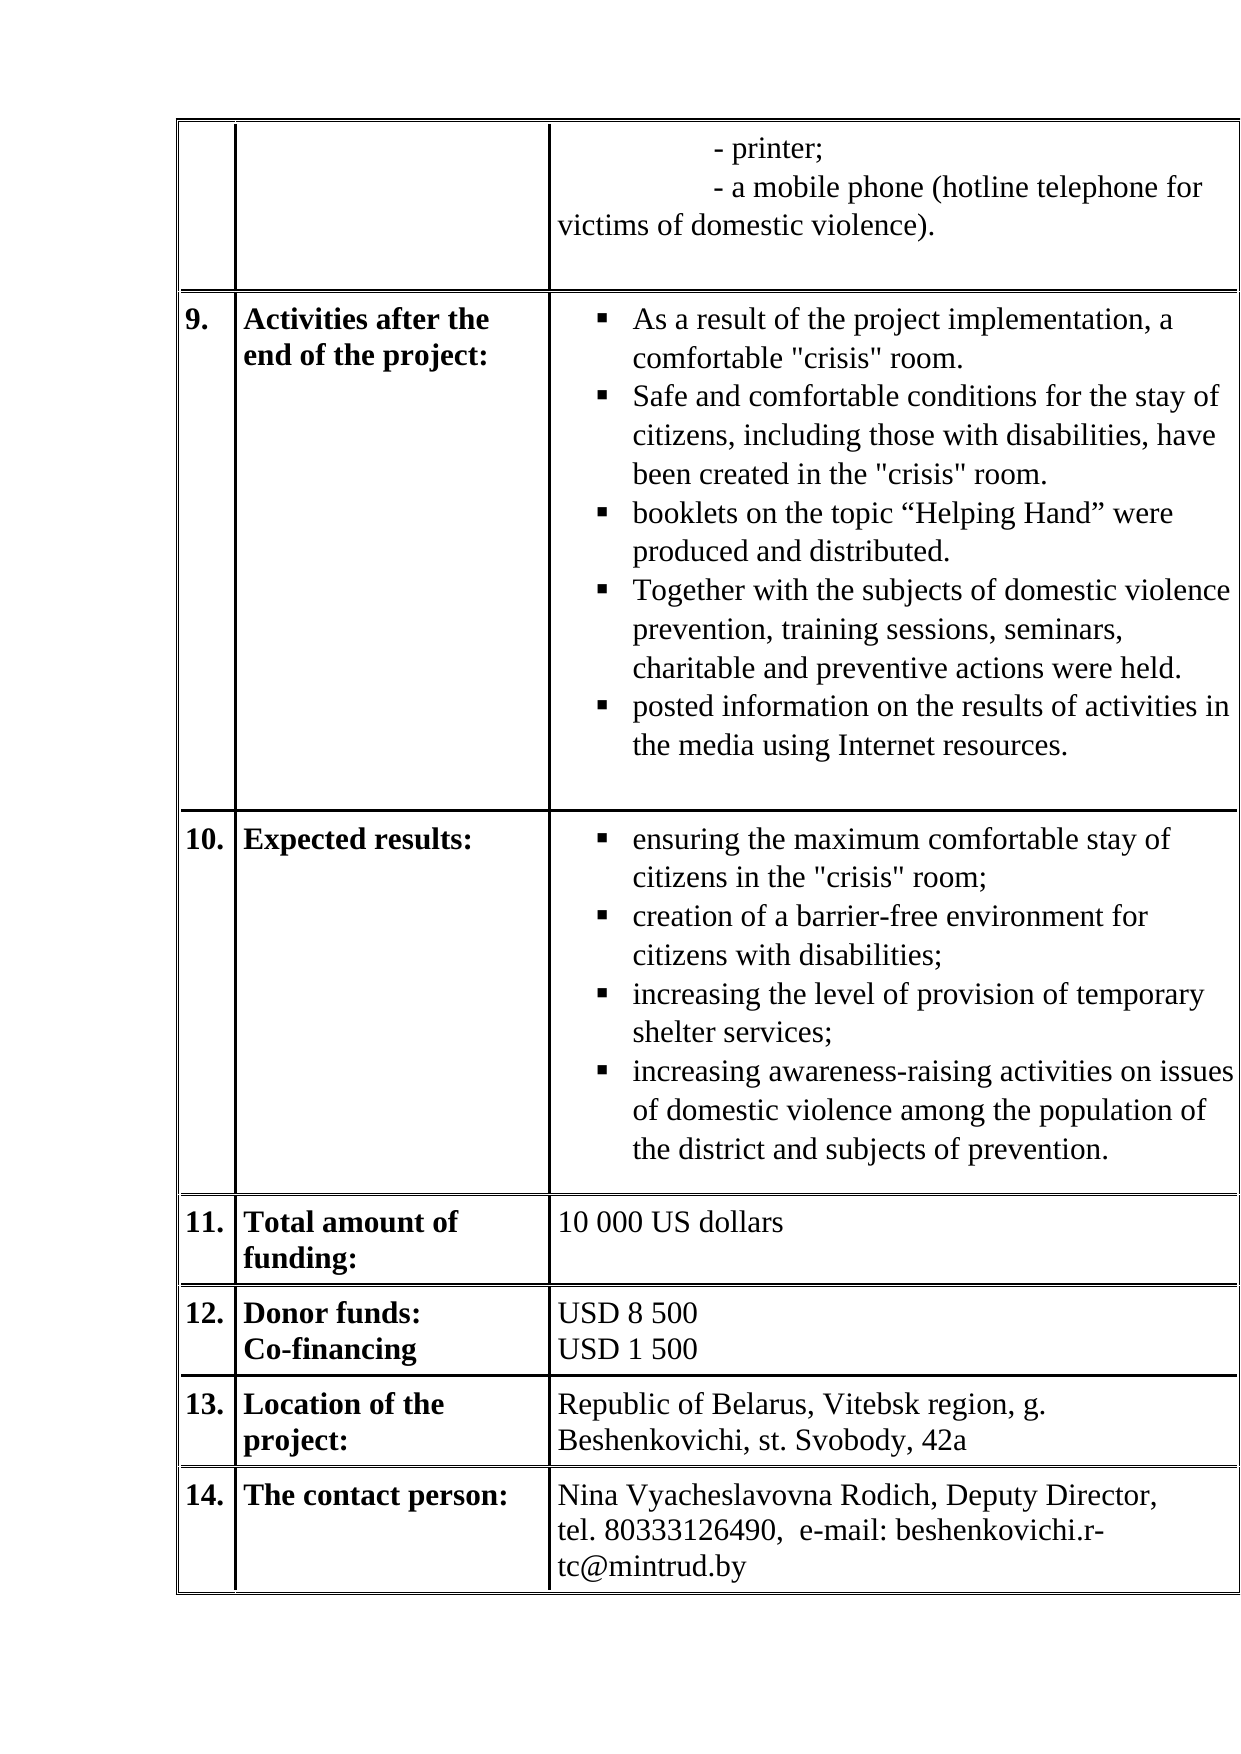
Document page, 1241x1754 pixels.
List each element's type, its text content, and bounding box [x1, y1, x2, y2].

table_cell As a result of the project implementation, a comfortable "crisis" room. Safe and comfortable conditions for the stay of citizens, including those with disabilities, have been created in the "crisis" room. booklets on the topic “Helping Hand” were produced and distributed. Together with the subjects of domestic violence prevention, training sessions, seminars, charitable and preventive actions were held. posted information on the results of activities in the media using Internet resources. [551, 289, 1239, 809]
table_cell Republic of Belarus, Vitebsk region, g. Beshenkovichi, st. Svobody, 42a [551, 1374, 1239, 1465]
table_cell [235, 122, 549, 289]
table_cell 8. [179, 122, 235, 289]
table_cell 10. [179, 809, 234, 1192]
table_cell Location of the project: [237, 1377, 548, 1465]
table_cell Nina Vyacheslavovna Rodich, Deputy Director, tel. 80333126490, e-mail: beshenkovichi.r-tc@mintrud.by [549, 1465, 1240, 1591]
table_cell USD 8 500 USD 1 500 [551, 1283, 1239, 1374]
table_cell Activities after the end of the project: [237, 293, 548, 809]
table_cell 14. [177, 1465, 235, 1591]
table_cell The contact person: [235, 1468, 549, 1591]
table_cell 13. [179, 1374, 234, 1465]
table_cell 9. [179, 289, 234, 809]
table_cell ensuring the maximum comfortable stay of citizens in the "crisis" room; creation of a barrier-free environment for citizens with disabilities; increasing the level of provision of temporary shelter services; increasing awareness-raising activities on issues of domestic violence among the population of the district and subjects of prevention. [551, 809, 1239, 1192]
table_cell 12. [179, 1283, 234, 1374]
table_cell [549, 122, 1239, 289]
table_cell Donor funds: Co-financing [237, 1287, 548, 1374]
table_cell Expected results: [237, 812, 548, 1192]
table_cell Total amount of funding: [237, 1196, 548, 1283]
table_cell 11. [179, 1193, 234, 1283]
table_cell 10 000 US dollars [551, 1193, 1239, 1283]
